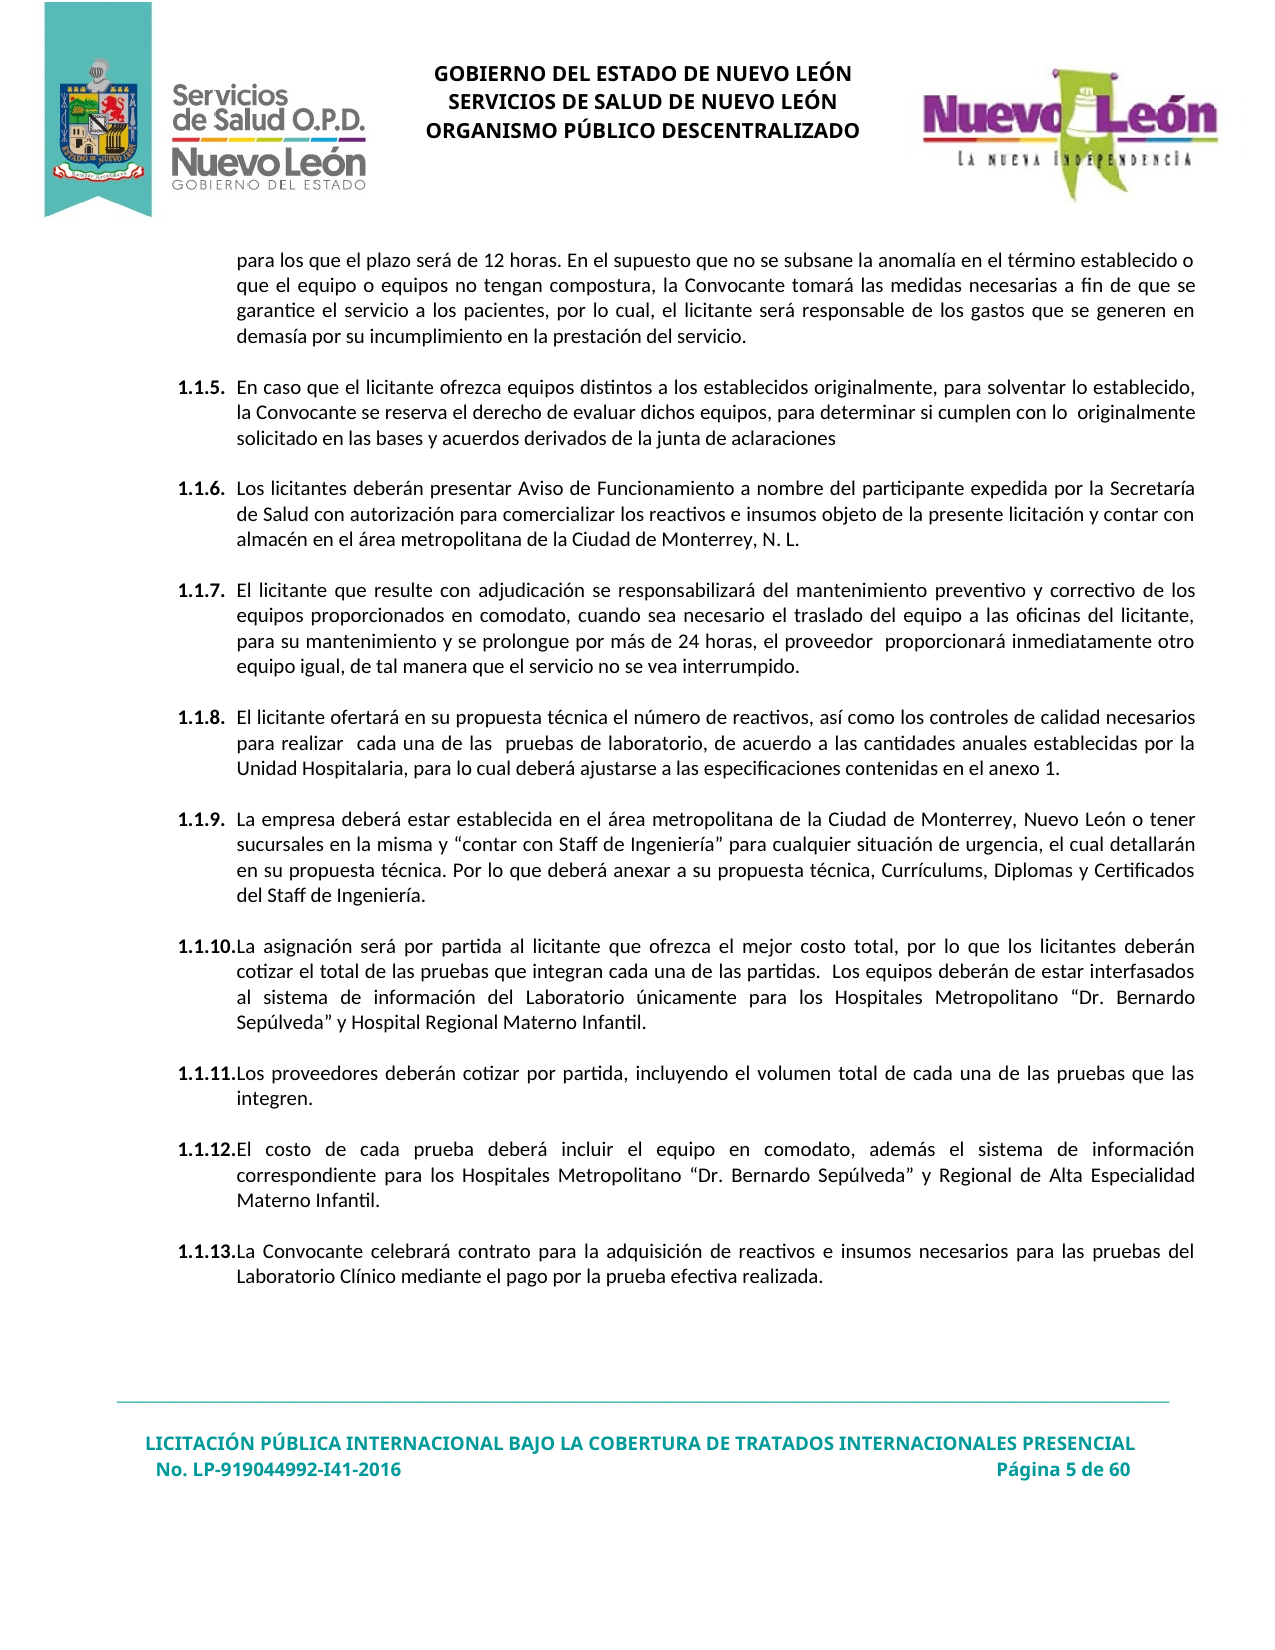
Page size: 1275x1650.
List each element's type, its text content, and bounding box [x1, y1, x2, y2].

list La asignación será por partida al licitante que ofrezca el mejor costo total, por lo que los licitantes deberán cotizar el total de las pruebas que integran cada una de las partidas. Los equipos deberán de estar interfasados al sistema de información del Laboratorio únicamente para los Hospitales Metropolitano “Dr. Bernardo Sepúlveda” y Hospital Regional Materno Infantil. [177, 933, 1197, 1035]
list La empresa deberá estar establecida en el área metropolitana de la Ciudad de Monterrey, Nuevo León o tener sucursales en la misma y “contar con Staff de Ingeniería” para cualquier situación de urgencia, el cual detallarán en su propuesta técnica. Por lo que deberá anexar a su propuesta técnica, Currículums, Diplomas y Certificados del Staff de Ingeniería. [177, 806, 1197, 908]
list El costo de cada prueba deberá incluir el equipo en comodato, además el sistema de información correspondiente para los Hospitales Metropolitano “Dr. Bernardo Sepúlveda” y Regional de Alta Especialidad Materno Infantil. [177, 1136, 1197, 1213]
list En caso que el licitante ofrezca equipos distintos a los establecidos originalmente, para solventar lo establecido, la Convocante se reserva el derecho de evaluar dichos equipos, para determinar si cumplen con lo originalmente solicitado en las bases y acuerdos derivados de la junta de aclaraciones [177, 374, 1197, 450]
picture [15, 2, 1249, 229]
list La Convocante celebrará contrato para la adquisición de reactivos e insumos necesarios para las pruebas del Laboratorio Clínico mediante el pago por la prueba efectiva realizada. [177, 1238, 1197, 1289]
list Los proveedores deberán cotizar por partida, incluyendo el volumen total de cada una de las pruebas que las integren. [177, 1060, 1197, 1111]
list El licitante ofertará en su propuesta técnica el número de reactivos, así como los controles de calidad necesarios para realizar cada una de las pruebas de laboratorio, de acuerdo a las cantidades anuales establecidas por la Unidad Hospitalaria, para lo cual deberá ajustarse a las especificaciones contenidas en el anexo 1. [177, 704, 1197, 781]
list Los licitantes deberán presentar Aviso de Funcionamiento a nombre del participante expedida por la Secretaría de Salud con autorización para comercializar los reactivos e insumos objeto de la presente licitación y contar con almacén en el área metropolitana de la Ciudad de Monterrey, N. L. [177, 476, 1197, 552]
list El licitante que resulte con adjudicación se responsabilizará del mantenimiento preventivo y correctivo de los equipos proporcionados en comodato, cuando sea necesario el traslado del equipo a las oficinas del licitante, para su mantenimiento y se prolongue por más de 24 horas, el proveedor proporcionará inmediatamente otro equipo igual, de tal manera que el servicio no se vea interrumpido. [177, 577, 1197, 679]
